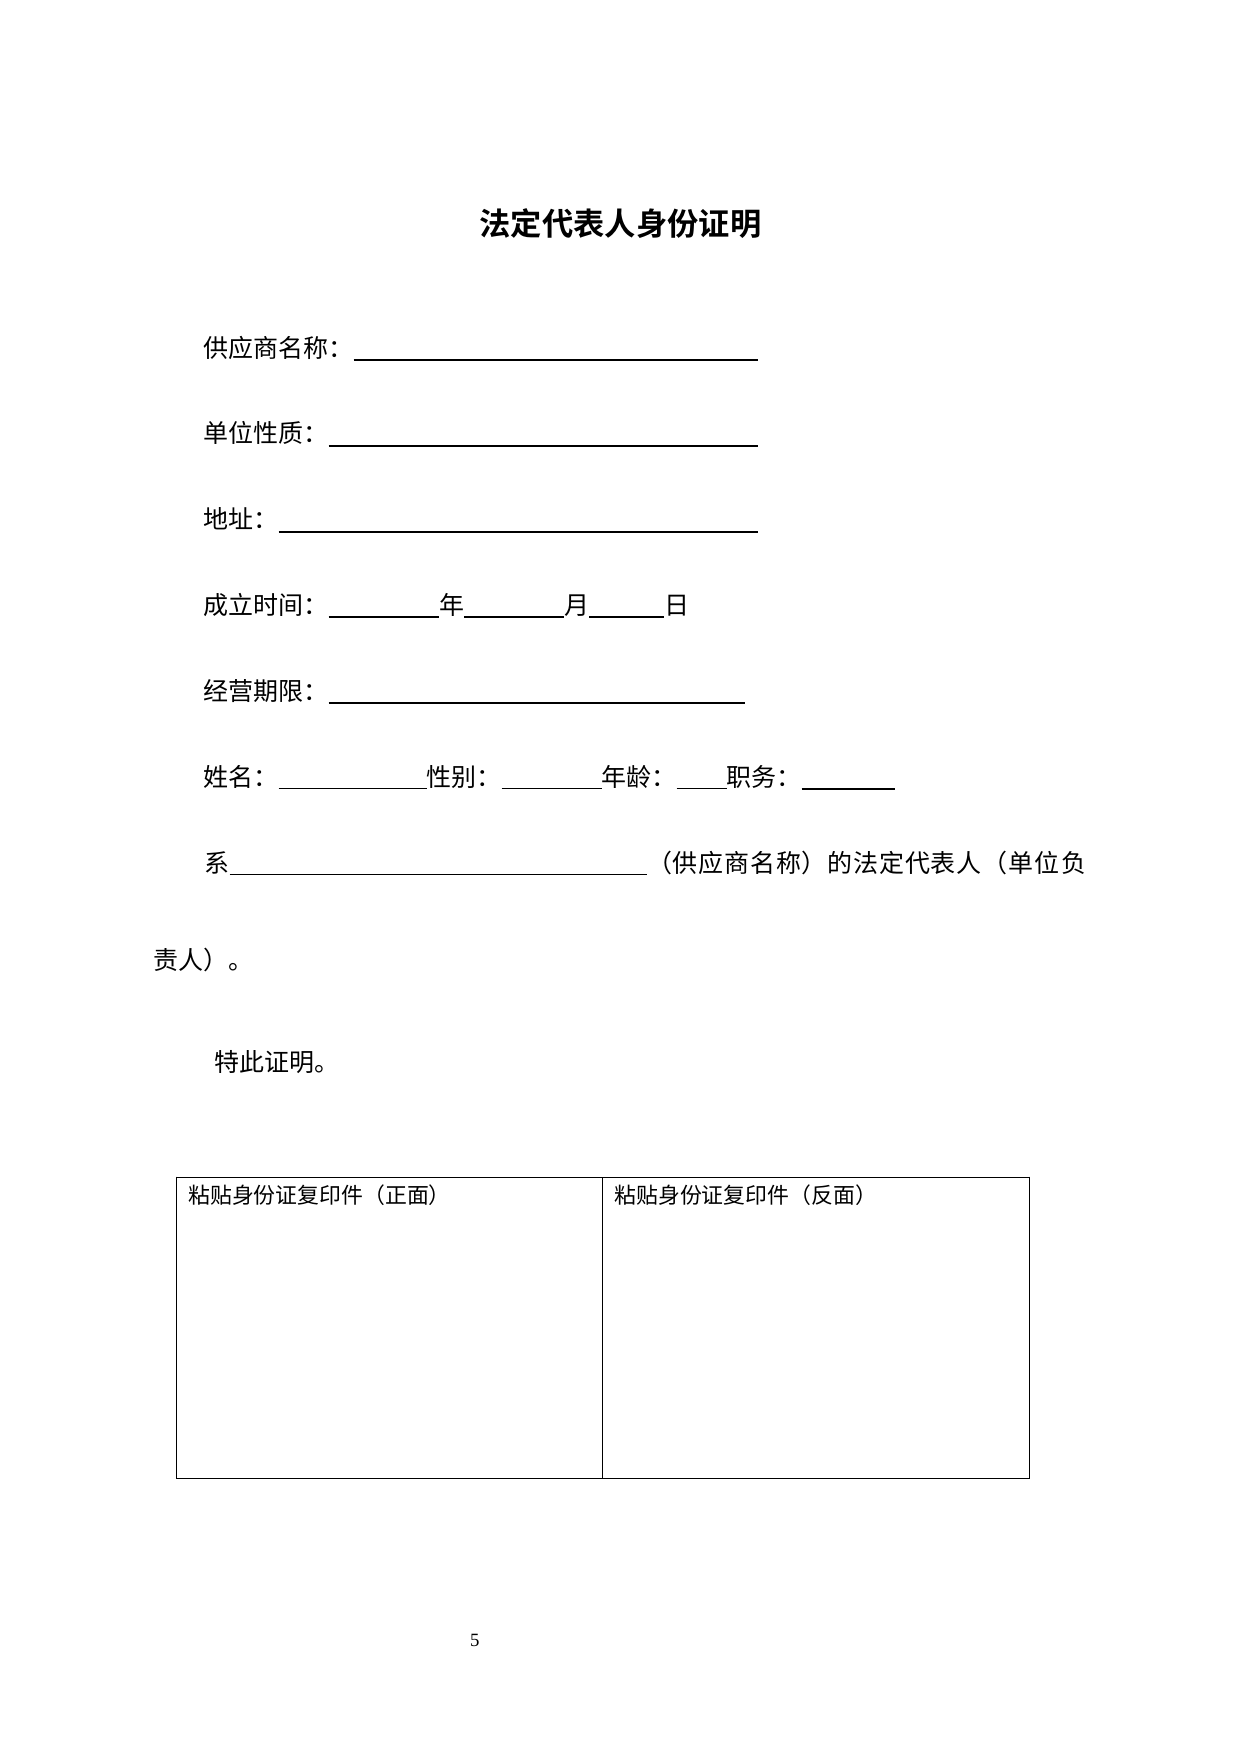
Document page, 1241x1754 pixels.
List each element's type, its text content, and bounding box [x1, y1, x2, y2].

table_header 粘贴身份证复印件（正面） [177, 1178, 602, 1477]
text 系 （供应商名称）的法定代表人（单位负责人）。 [153, 829, 1087, 991]
text 特此证明。 [214, 1028, 1087, 1093]
text 地址： [153, 485, 1087, 550]
table_header 粘贴身份证复印件（反面） [603, 1178, 1029, 1477]
text 单位性质： [153, 399, 1087, 464]
text 经营期限： [153, 657, 1087, 722]
subtitle 法定代表人身份证明 [153, 189, 1087, 254]
text 成立时间： 年 月 日 [153, 571, 1087, 636]
text 姓名： 性别： 年龄： 职务： [153, 743, 1087, 808]
text 供应商名称： [153, 314, 1087, 379]
